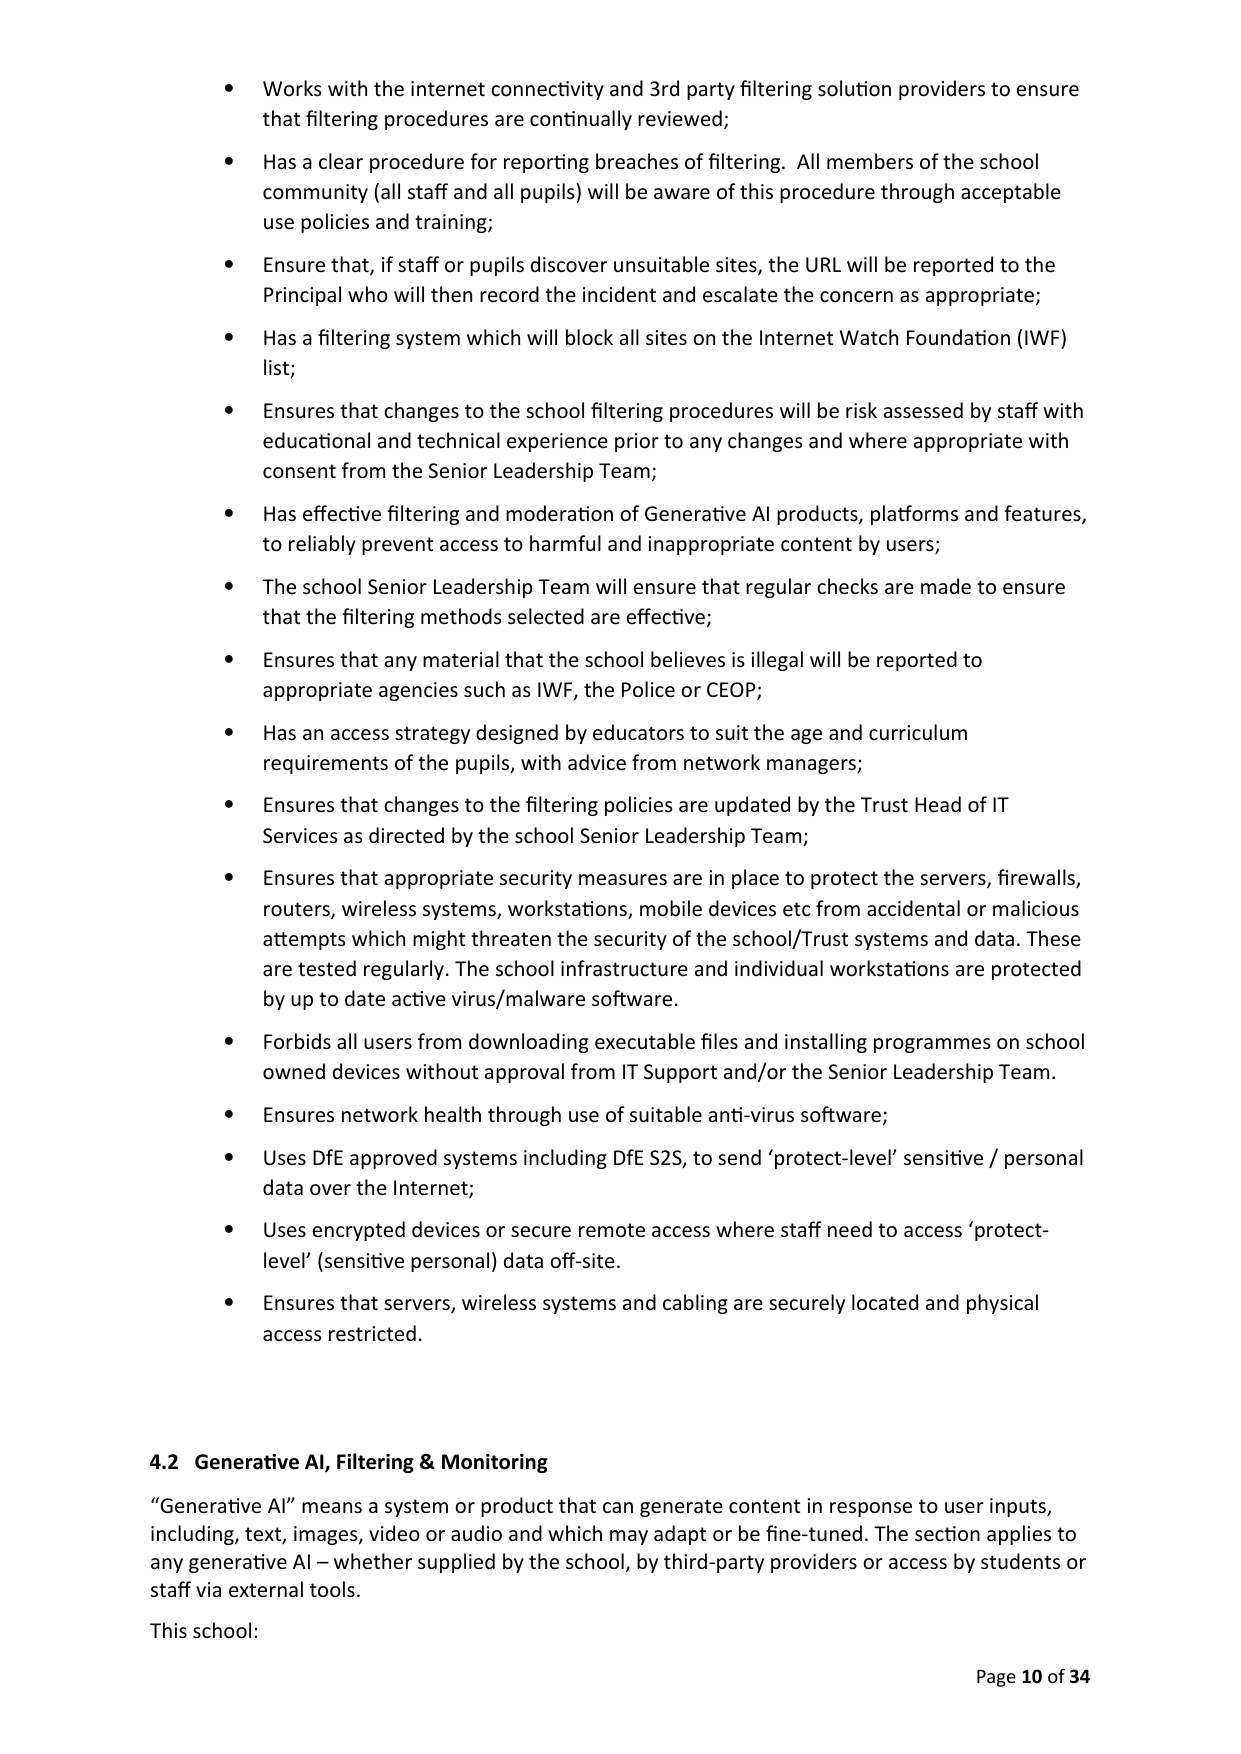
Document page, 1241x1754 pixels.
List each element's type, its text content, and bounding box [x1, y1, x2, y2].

list Forbids all users from downloading executable files and installing programmes on school owned devices without approval from IT Support and/or the Senior Leadership Team. [225, 1027, 1090, 1085]
list Has an access strategy designed by educators to suit the age and curriculum requirements of the pupils, with advice from network managers; [225, 718, 1090, 776]
text This school: [150, 1616, 1090, 1644]
list Ensure that, if staff or pupils discover unsuitable sites, the URL will be reported to the Principal who will then record the incident and escalate the concern as appropriate; [225, 250, 1090, 308]
subtitle Generative AI, Filtering & Monitoring [149, 1447, 1090, 1475]
list Has a clear procedure for reporting breaches of filtering. All members of the school community (all staff and all pupils) will be aware of this procedure through acceptable use policies and training; [225, 147, 1090, 235]
list Ensures that any material that the school believes is illegal will be reported to appropriate agencies such as IWF, the Police or CEOP; [225, 645, 1090, 703]
list Ensures that appropriate security measures are in place to protect the servers, firewalls, routers, wireless systems, workstations, mobile devices etc from accidental or malicious attempts which might threaten the security of the school/Trust systems and data. These are tested regularly. The school infrastructure and individual workstations are protected by up to date active virus/malware software. [225, 863, 1090, 1012]
list Uses DfE approved systems including DfE S2S, to send ‘protect-level’ sensitive / personal data over the Internet; [225, 1143, 1090, 1201]
list Has a filtering system which will block all sites on the Internet Watch Foundation (IWF) list; [225, 323, 1090, 381]
list Ensures that servers, wireless systems and cabling are securely located and physical access restricted. [225, 1288, 1090, 1347]
list The school Senior Leadership Team will ensure that regular checks are made to ensure that the filtering methods selected are effective; [225, 572, 1090, 630]
list Ensures that changes to the filtering policies are updated by the Trust Head of IT Services as directed by the school Senior Leadership Team; [225, 791, 1090, 849]
list Ensures network health through use of suitable anti-virus software; [225, 1100, 1090, 1128]
text “Generative AI” means a system or product that can generate content in response to user inputs, including, text, images, video or audio and which may adapt or be fine-tuned. The section applies to any generative AI – whether supplied by the school, by third-party providers or access by students or staff via external tools. [150, 1491, 1090, 1603]
list Ensures that changes to the school filtering procedures will be risk assessed by staff with educational and technical experience prior to any changes and where appropriate with consent from the Senior Leadership Team; [225, 396, 1090, 484]
list Works with the internet connectivity and 3rd party filtering solution providers to ensure that filtering procedures are continually reviewed; [225, 74, 1090, 132]
list Has effective filtering and moderation of Generative AI products, platforms and features, to reliably prevent access to harmful and inappropriate content by users; [225, 499, 1090, 557]
list Uses encrypted devices or secure remote access where staff need to access ‘protect-level’ (sensitive personal) data off-site. [225, 1216, 1090, 1274]
